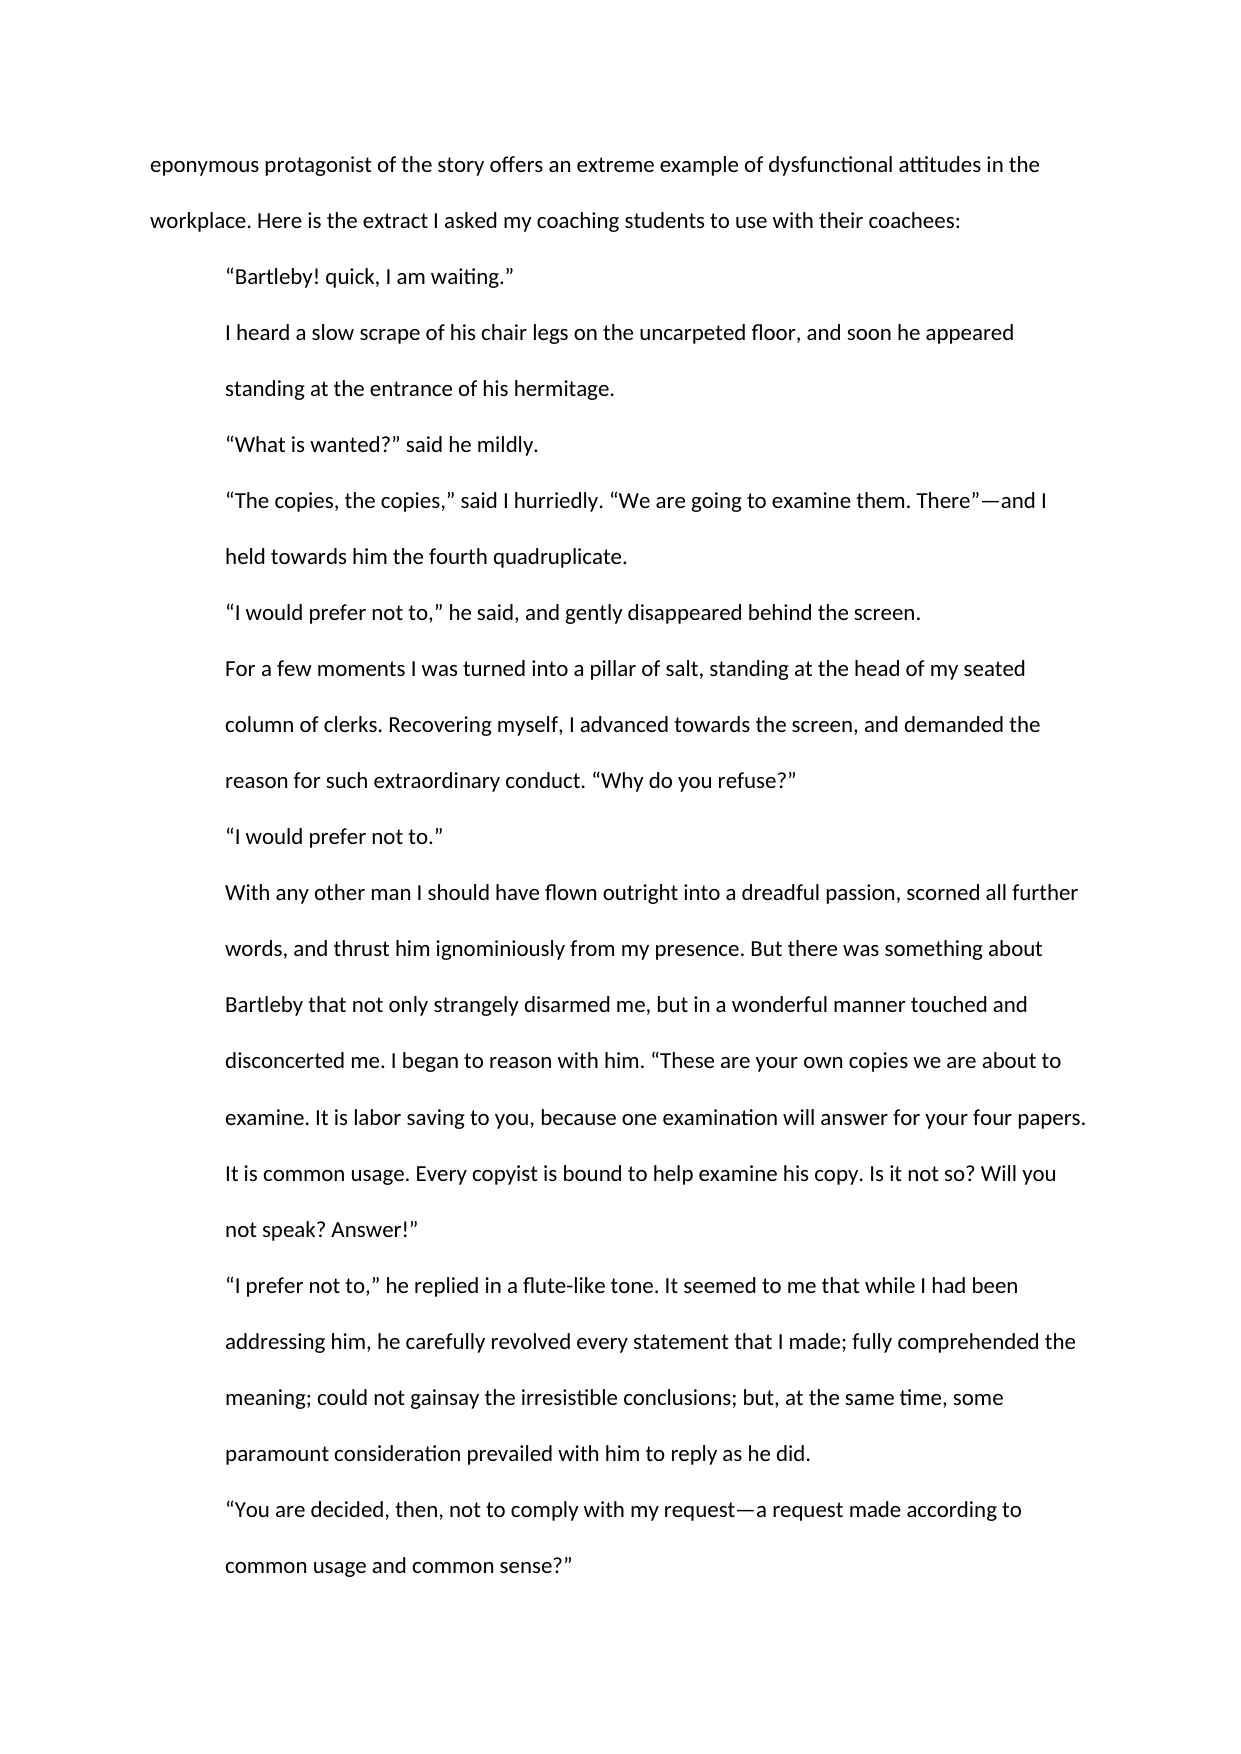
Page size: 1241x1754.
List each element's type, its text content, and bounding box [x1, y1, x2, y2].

text I heard a slow scrape of his chair legs on the uncarpeted floor, and soon he appeared standing at the entrance of his hermitage. [225, 318, 1090, 402]
text “I prefer not to,” he replied in a flute-like tone. It seemed to me that while I had been addressing him, he carefully revolved every statement that I made; fully comprehended the meaning; could not gainsay the irresistible conclusions; but, at the same time, some paramount consideration prevailed with him to reply as he did. [225, 1271, 1090, 1467]
text “What is wanted?” said he mildly. [225, 430, 1090, 458]
text “Bartleby! quick, I am waiting.” [225, 262, 1090, 290]
text With any other man I should have flown outright into a dreadful passion, scorned all further words, and thrust him ignominiously from my presence. But there was something about Bartleby that not only strangely disarmed me, but in a wonderful manner touched and disconcerted me. I began to reason with him. “These are your own copies we are about to examine. It is labor saving to you, because one examination will answer for your four papers. It is common usage. Every copyist is bound to help examine his copy. Is it not so? Will you not speak? Answer!” [225, 878, 1090, 1243]
text “I would prefer not to,” he said, and gently disappeared behind the screen. [225, 598, 1090, 626]
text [150, 150, 1090, 234]
text “The copies, the copies,” said I hurriedly. “We are going to examine them. There”—and I held towards him the fourth quadruplicate. [225, 486, 1090, 570]
text For a few moments I was turned into a pillar of salt, standing at the head of my seated column of clerks. Recovering myself, I advanced towards the screen, and demanded the reason for such extraordinary conduct. “Why do you refuse?” [225, 654, 1090, 794]
text “You are decided, then, not to comply with my request—a request made according to common usage and common sense?” [225, 1495, 1090, 1579]
text “I would prefer not to.” [225, 822, 1090, 851]
